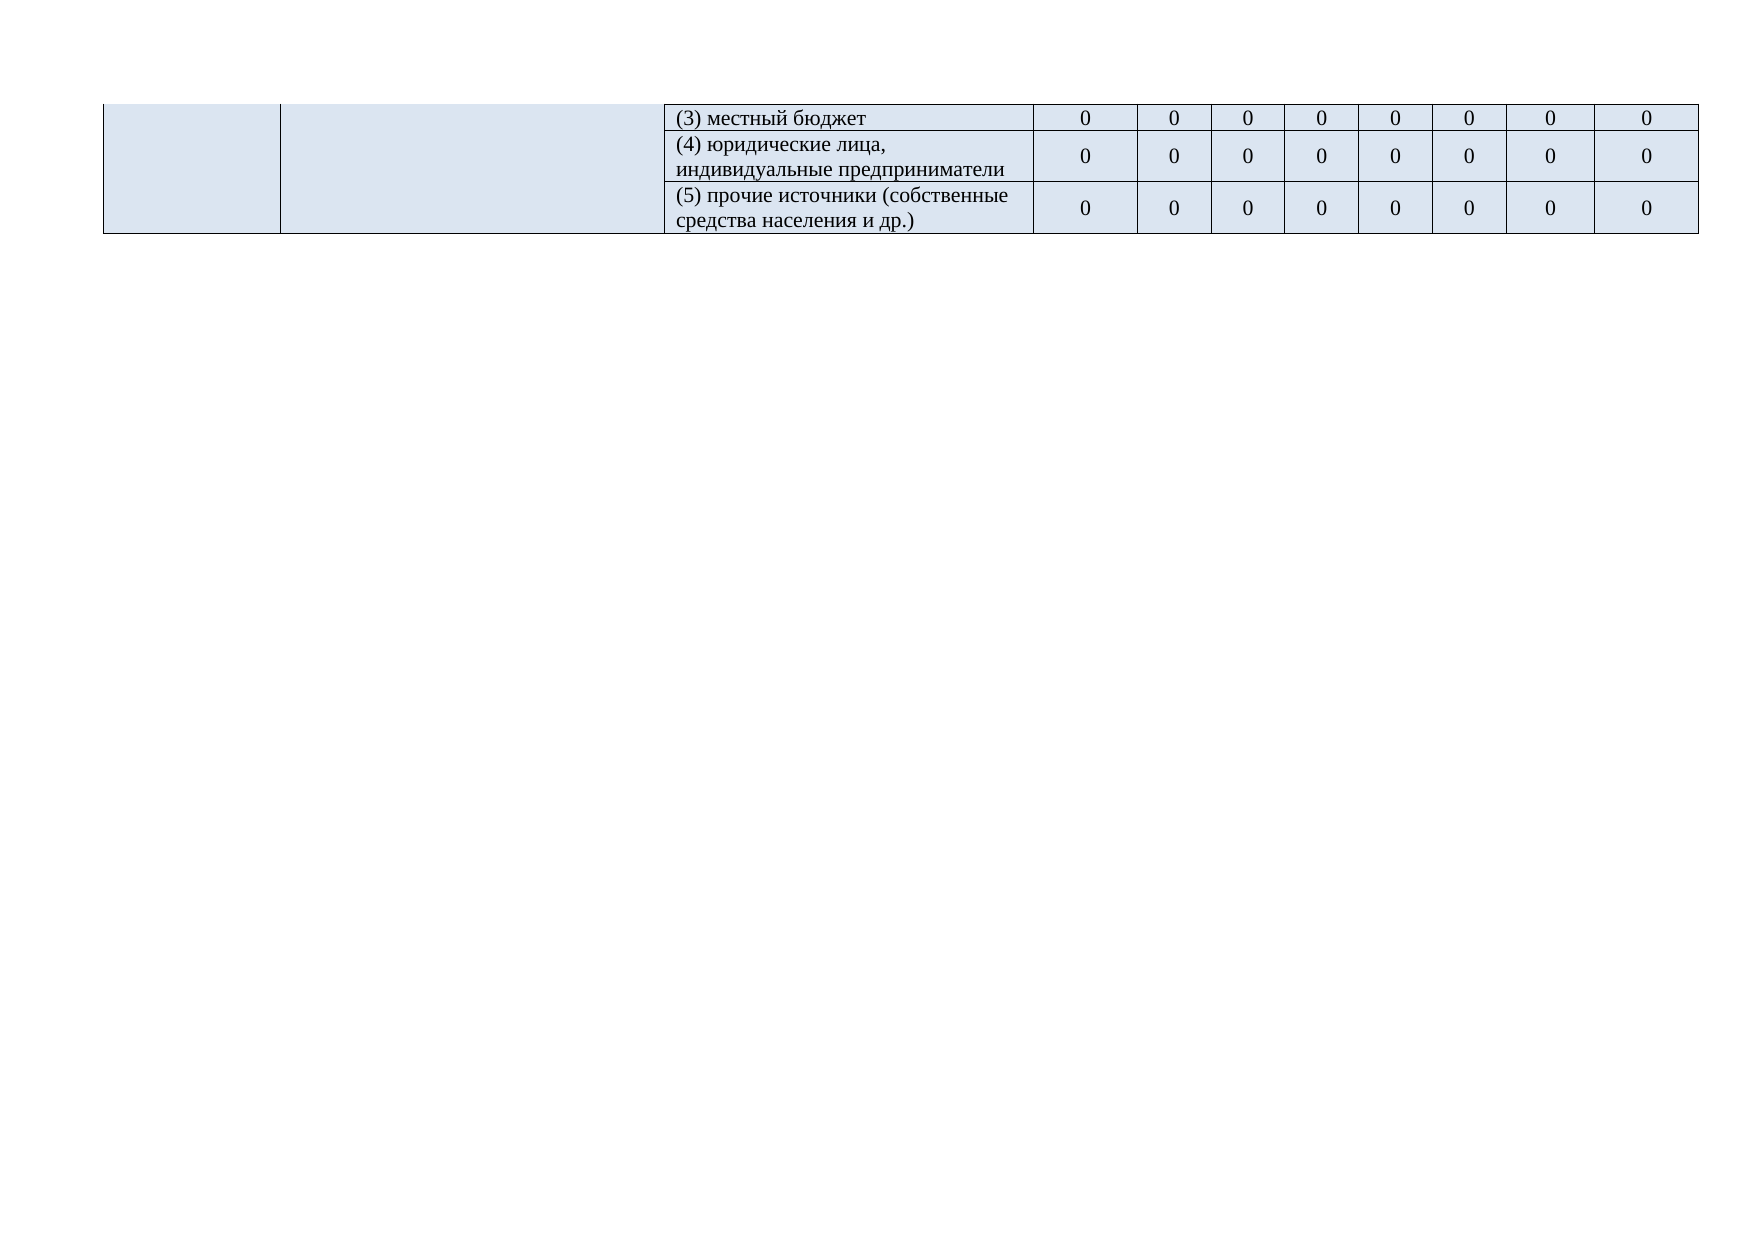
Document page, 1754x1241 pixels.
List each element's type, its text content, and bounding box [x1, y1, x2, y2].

table_cell 0 [1433, 182, 1506, 233]
table_cell [104, 181, 280, 233]
table_cell 0 [1285, 105, 1358, 130]
table_cell 0 [1212, 131, 1284, 181]
table_cell 0 [1359, 131, 1432, 181]
table_cell 0 [1433, 105, 1506, 130]
table_cell 0 [1034, 131, 1137, 181]
table_cell 0 [1285, 182, 1358, 233]
table_cell (5) прочие источники (собственные средства населения и др.) [665, 182, 1033, 233]
table_cell 0 [1359, 182, 1432, 233]
table_cell 0 [1359, 105, 1432, 130]
table_cell [281, 181, 664, 233]
table_cell 0 [1595, 105, 1698, 130]
table_cell 0 [1034, 105, 1137, 130]
table_cell 0 [1138, 105, 1211, 130]
table_cell 0 [1212, 182, 1284, 233]
table_cell 0 [1595, 131, 1698, 181]
table_cell 0 [1595, 182, 1698, 233]
table_cell 0 [1507, 131, 1594, 181]
table_cell 0 [1285, 131, 1358, 181]
table_cell 0 [1138, 131, 1211, 181]
table_cell 0 [1433, 131, 1506, 181]
table_cell (4) юридические лица, индивидуальные предприниматели [665, 131, 1033, 181]
table_cell 0 [1034, 182, 1137, 233]
table_cell (3) местный бюджет [665, 105, 1033, 130]
table_cell 0 [1507, 182, 1594, 233]
table_cell 0 [1212, 105, 1284, 130]
table_cell 0 [1507, 105, 1594, 130]
table_cell 0 [1138, 182, 1211, 233]
